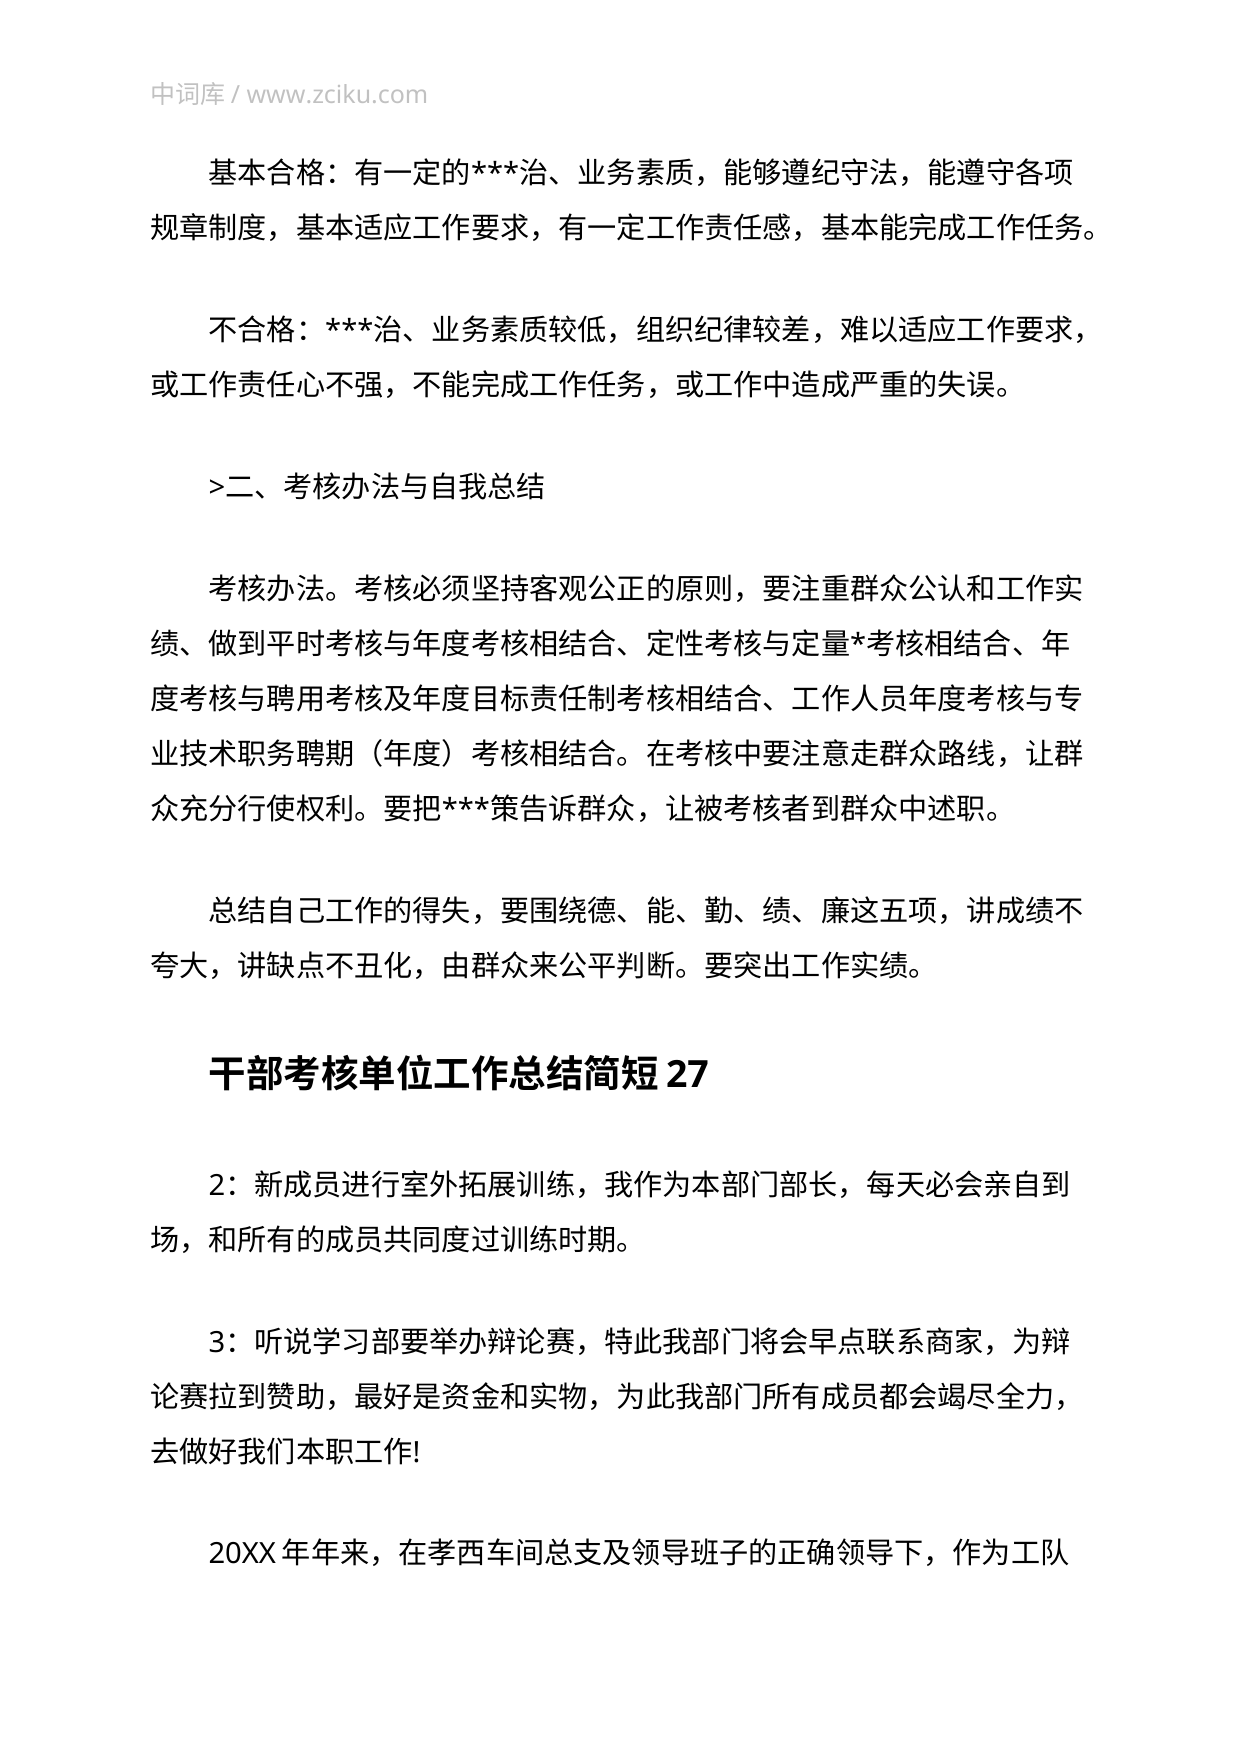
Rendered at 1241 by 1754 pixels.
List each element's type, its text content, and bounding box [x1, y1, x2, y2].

text >二、考核办法与自我总结 [150, 463, 1090, 506]
text 干部考核单位工作总结简短27 [150, 1044, 1090, 1098]
text 考核办法。考核必须坚持客观公正的原则，要注重群众公认和工作实绩、做到平时考核与年度考核相结合、定性考核与定量*考核相结合、年度考核与聘用考核及年度目标责任制考核相结合、工作人员年度考核与专业技术职务聘期（年度）考核相结合。在考核中要注意走群众路线，让群众充分行使权利。要把***策告诉群众，让被考核者到群众中述职。 [150, 566, 1090, 828]
text 3：听说学习部要举办辩论赛，特此我部门将会早点联系商家，为辩论赛拉到赞助，最好是资金和实物，为此我部门所有成员都会竭尽全力，去做好我们本职工作! [150, 1318, 1090, 1471]
text 不合格：***治、业务素质较低，组织纪律较差，难以适应工作要求，或工作责任心不强，不能完成工作任务，或工作中造成严重的失误。 [150, 307, 1090, 404]
text 基本合格：有一定的***治、业务素质，能够遵纪守法，能遵守各项规章制度，基本适应工作要求，有一定工作责任感，基本能完成工作任务。 [150, 150, 1090, 247]
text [150, 1530, 1090, 1572]
text 总结自己工作的得失，要围绕德、能、勤、绩、廉这五项，讲成绩不夸大，讲缺点不丑化，由群众来公平判断。要突出工作实绩。 [150, 887, 1090, 984]
text 2：新成员进行室外拓展训练，我作为本部门部长，每天必会亲自到场，和所有的成员共同度过训练时期。 [150, 1161, 1090, 1259]
